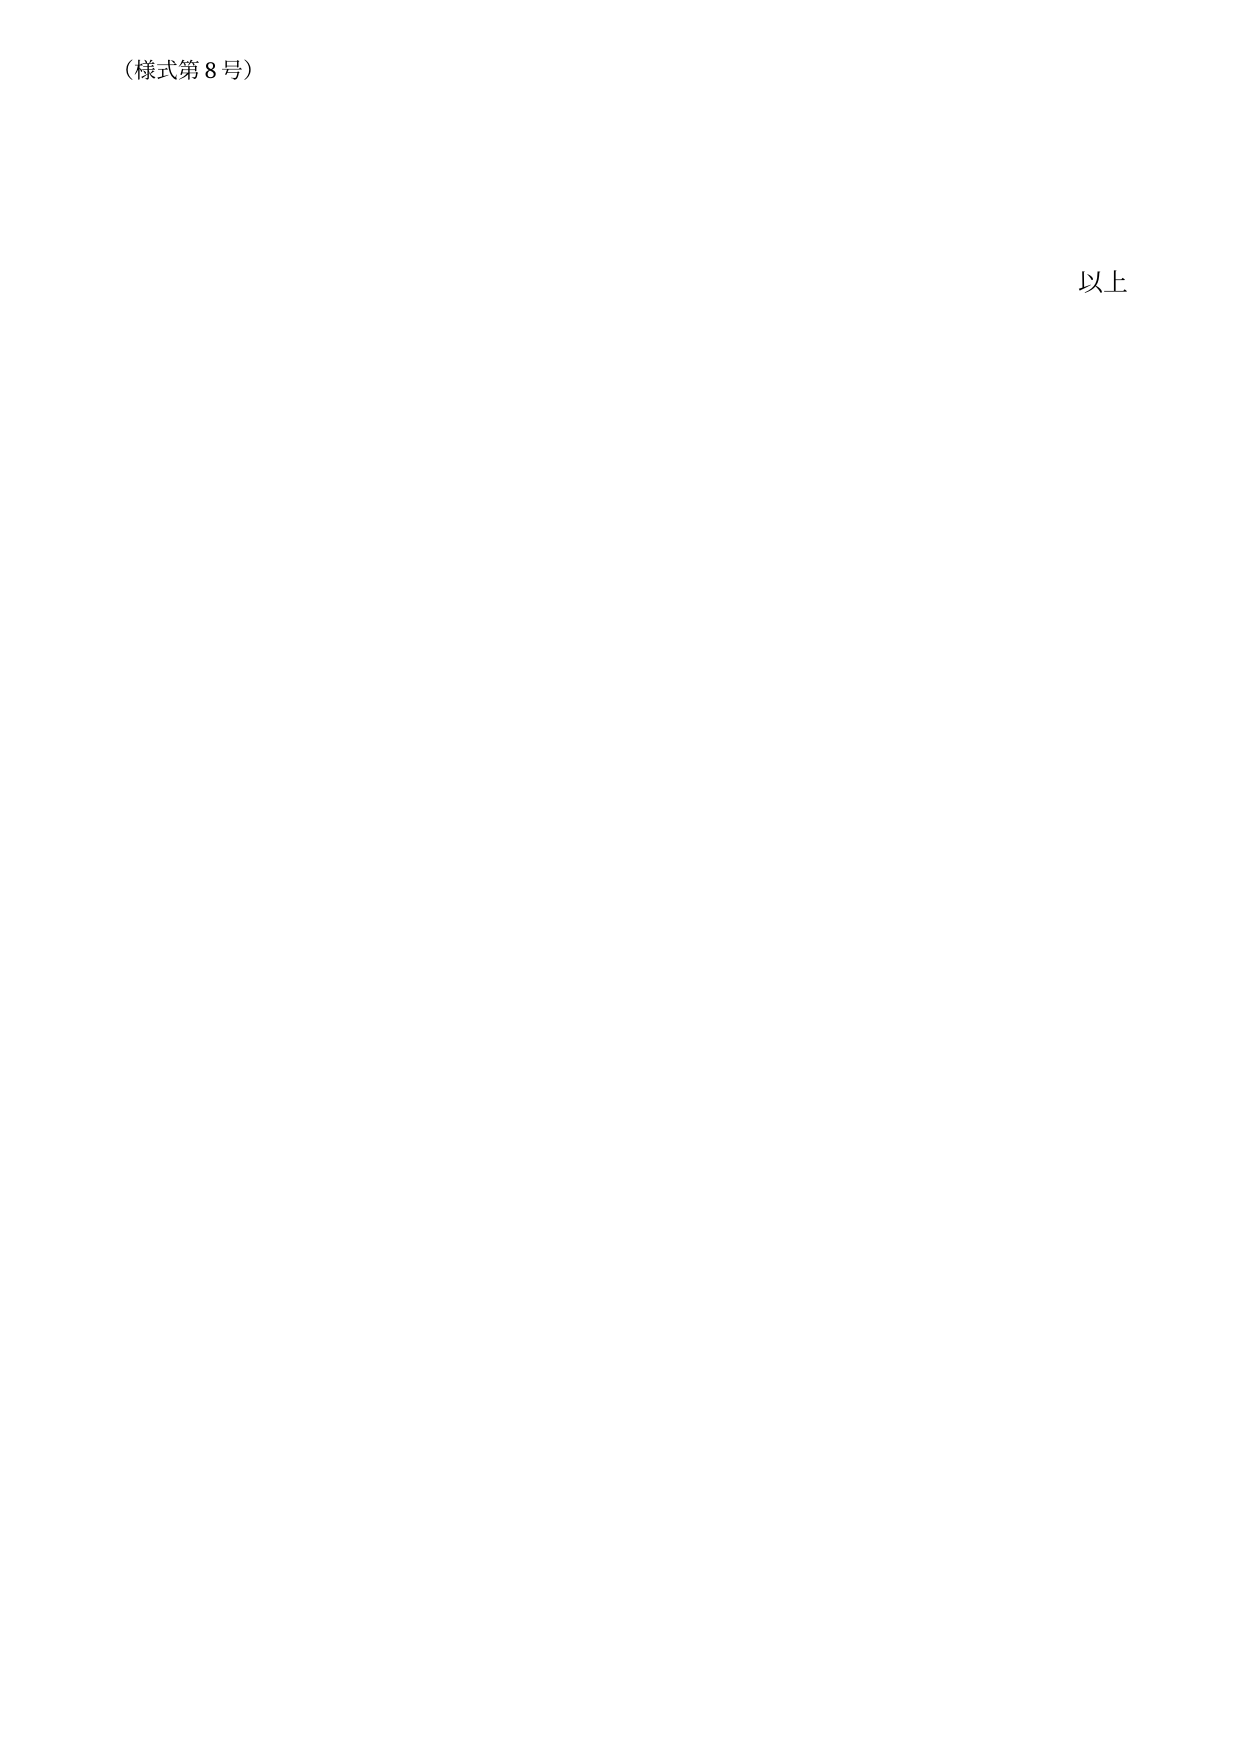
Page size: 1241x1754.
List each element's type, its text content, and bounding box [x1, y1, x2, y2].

text 以上 [112, 259, 1128, 303]
